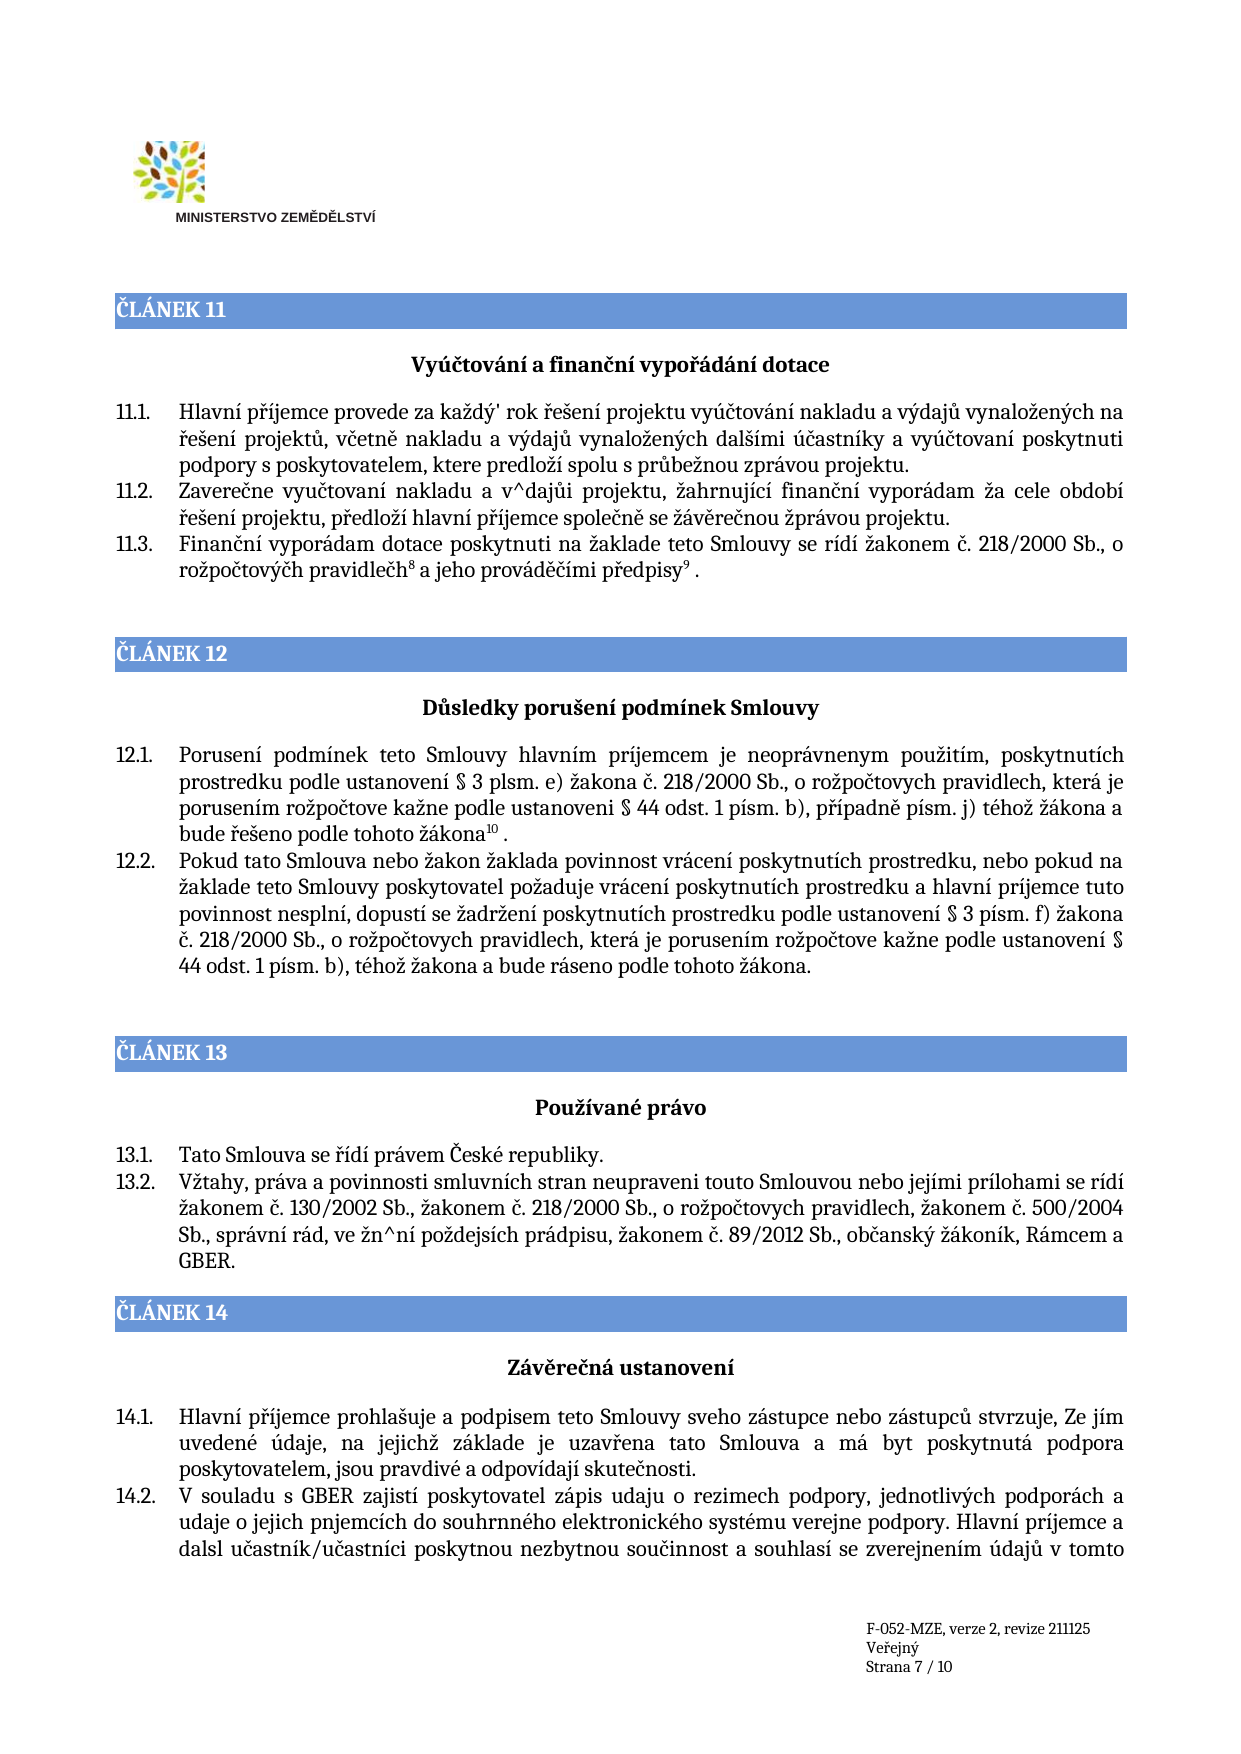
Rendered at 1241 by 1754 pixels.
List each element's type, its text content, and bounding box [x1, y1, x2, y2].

text ČLÁNEK 14 [116, 1298, 1125, 1330]
list Vžtahy, práva a povinnosti smluvních stran neupraveni touto Smlouvou nebo jejími prílohami se rídí žakonem č. 130/2002 Sb., žakonem č. 218/2000 Sb., o rožpočtovych pravidlech, žakonem č. 500/2004 Sb., správní rád, ve žn^ní poždejsích prádpisu, žakonem č. 89/2012 Sb., občanský žákoník, Rámcem a GBER. [116, 1169, 1125, 1274]
text ČLÁNEK 11 [116, 295, 1125, 328]
list Hlavní příjemce prohlašuje a podpisem teto Smlouvy sveho zástupce nebo zástupců stvrzuje, Ze jím uvedené údaje, na jejichž základe je uzavřena tato Smlouva a má byt poskytnutá podpora poskytovatelem, jsou pravdivé a odpovídají skutečnosti. [116, 1403, 1125, 1483]
list Zaverečne vyučtovaní nakladu a v^dajůi projektu, žahrnující finanční vyporádam ža cele období řešení projektu, předloží hlavní příjemce společně se žávěrečnou žprávou projektu. [116, 478, 1125, 531]
text Závěrečná ustanovení [116, 1354, 1125, 1381]
text ČLÁNEK 13 [116, 1038, 1125, 1070]
list Pokud tato Smlouva nebo žakon žaklada povinnost vrácení poskytnutích prostredku, nebo pokud na žaklade teto Smlouvy poskytovatel požaduje vrácení poskytnutích prostredku a hlavní príjemce tuto povinnost nesplní, dopustí se žadržení poskytnutích prostredku podle ustanovení § 3 písm. f) žakona č. 218/2000 Sb., o rožpočtovych pravidlech, která je porusením rožpočtove kažne podle ustanovení § 44 odst. 1 písm. b), téhož žakona a bude ráseno podle tohoto žákona. [116, 848, 1125, 979]
picture [133, 141, 205, 203]
text Používané právo [116, 1095, 1125, 1121]
list Finanční vyporádam dotace poskytnuti na žaklade teto Smlouvy se rídí žakonem č. 218/2000 Sb., o rožpočtovýčh pravidlečh8 a jeho prováděčími předpisy9 . [116, 531, 1125, 583]
text Důsledky porušení podmínek Smlouvy [116, 695, 1125, 721]
text Vyúčtování a finanční vypořádání dotace [116, 352, 1125, 378]
text ČLÁNEK 12 [116, 638, 1125, 671]
list Tato Smlouva se řídí právem České republiky. [116, 1142, 1125, 1169]
list Porusení podmínek teto Smlouvy hlavním príjemcem je neoprávnenym použitím, poskytnutích prostredku podle ustanovení § 3 plsm. e) žakona č. 218/2000 Sb., o rožpočtovych pravidlech, která je porusením rožpočtove kažne podle ustanoveni § 44 odst. 1 písm. b), případně písm. j) téhož žákona a bude řešeno podle tohoto žákona10 . [116, 742, 1125, 848]
list Hlavní příjemce provede za každý' rok řešení projektu vyúčtování nakladu a výdajů vynaložených na řešení projektů, včetně nakladu a výdajů vynaložených dalšími účastníky a vyúčtovaní poskytnuti podpory s poskytovatelem, ktere predloží spolu s průbežnou zprávou projektu. [116, 399, 1125, 478]
